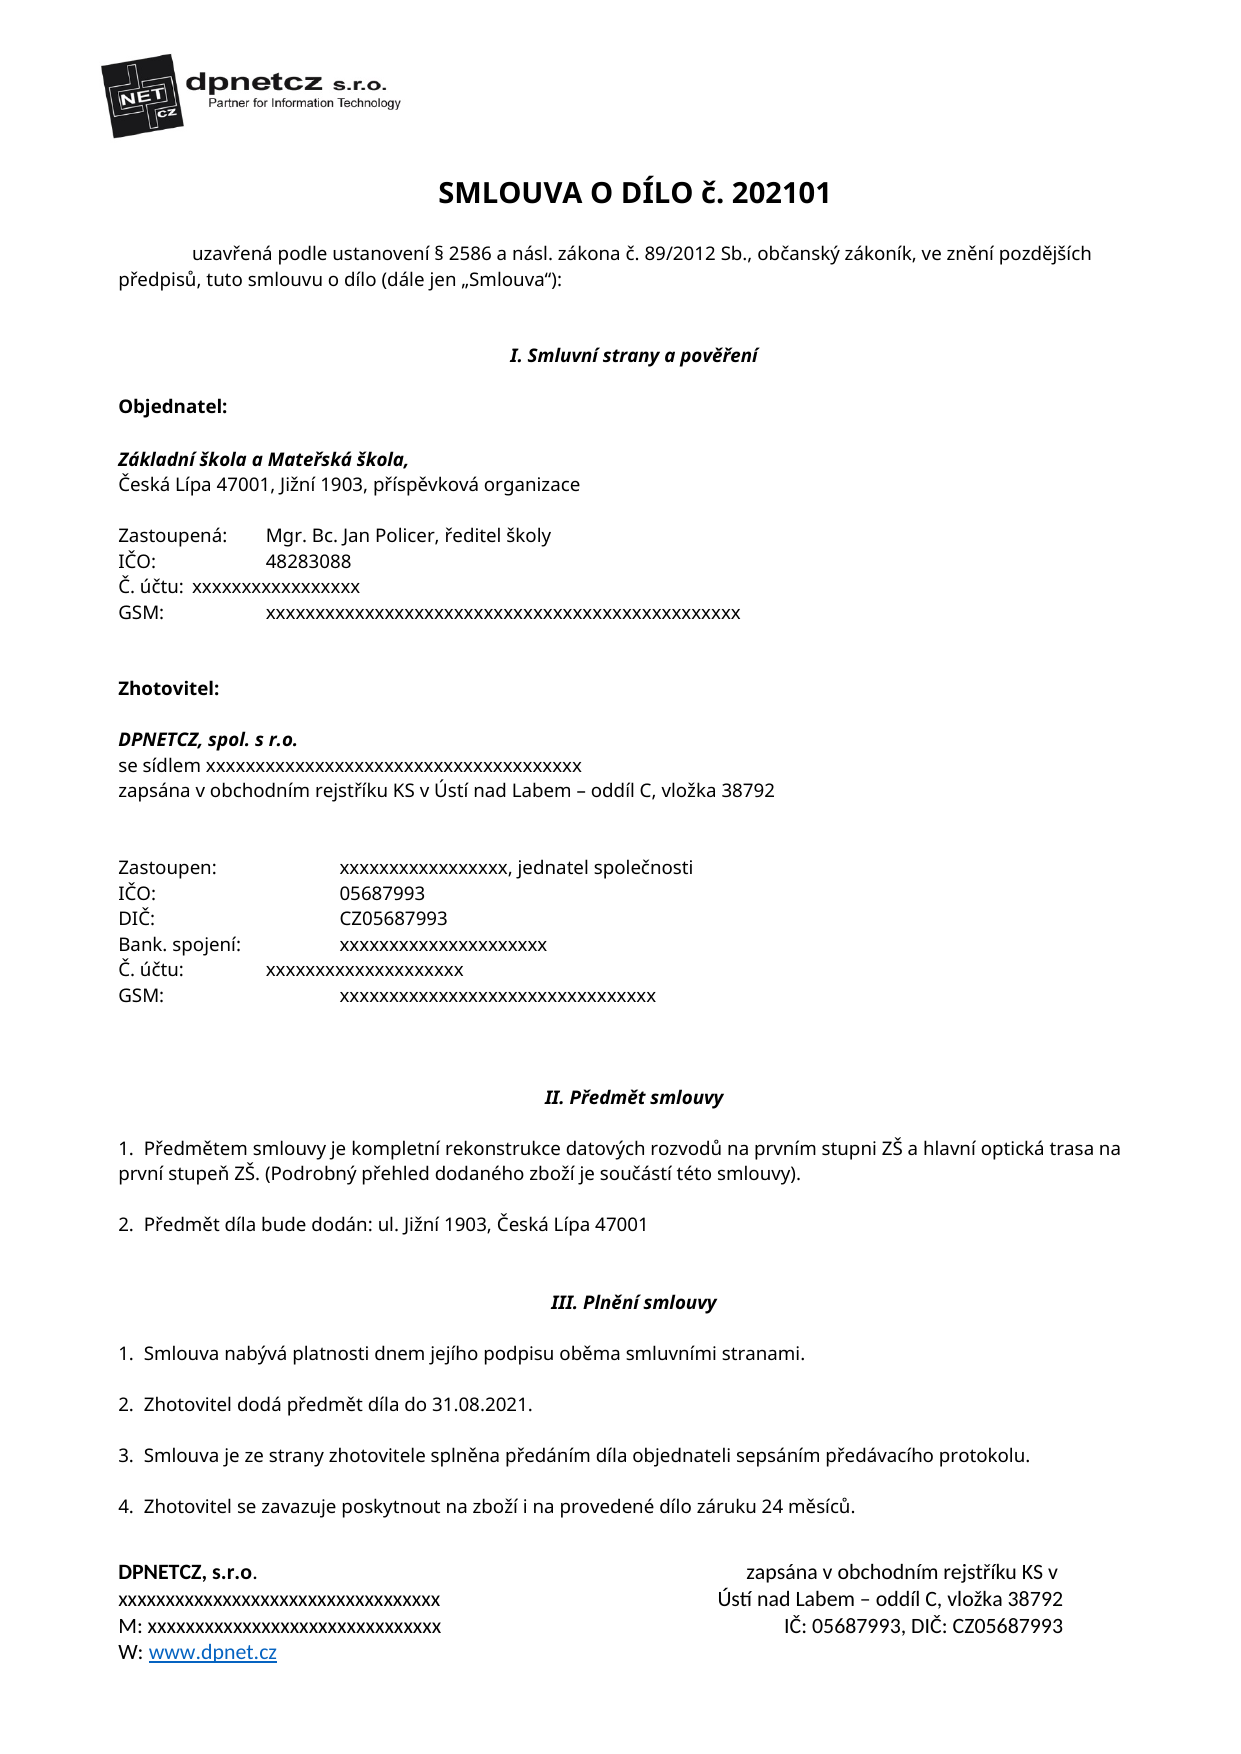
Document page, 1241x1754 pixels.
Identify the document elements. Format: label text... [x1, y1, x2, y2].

text Bank. spojení: xxxxxxxxxxxxxxxxxxxxx [118, 931, 1152, 956]
text I. Smluvní strany a pověření [118, 343, 1152, 368]
text DPNETCZ, spol. s r.o. [118, 727, 1152, 752]
text Zastoupen: xxxxxxxxxxxxxxxxx, jednatel společnosti [118, 854, 1152, 880]
text Č. účtu: xxxxxxxxxxxxxxxxxxxx [118, 956, 1152, 982]
text Č. účtu: xxxxxxxxxxxxxxxxx [118, 574, 1152, 599]
text se sídlem xxxxxxxxxxxxxxxxxxxxxxxxxxxxxxxxxxxxxx [118, 752, 1152, 778]
text Česká Lípa 47001, Jižní 1903, příspěvková organizace [118, 472, 1152, 497]
text Zhotovitel: [118, 676, 1152, 701]
text Základní škola a Mateřská škola, [118, 446, 1152, 472]
text II. Předmět smlouvy [118, 1084, 1152, 1109]
text IČO: 48283088 [118, 548, 1152, 574]
text SMLOUVA O DÍLO č. 202101 [118, 173, 1152, 212]
text 1. Smlouva nabývá platnosti dnem jejího podpisu oběma smluvními stranami. [118, 1340, 1152, 1366]
text 2. Zhotovitel dodá předmět díla do 31.08.2021. [118, 1391, 1152, 1417]
text 3. Smlouva je ze strany zhotovitele splněna předáním díla objednateli sepsáním předávacího protokolu. [118, 1442, 1152, 1468]
text III. Plnění smlouvy [118, 1289, 1152, 1315]
text GSM: xxxxxxxxxxxxxxxxxxxxxxxxxxxxxxxx [118, 982, 1152, 1007]
text 1. Předmětem smlouvy je kompletní rekonstrukce datových rozvodů na prvním stupni ZŠ a hlavní optická trasa na první stupeň ZŠ. (Podrobný přehled dodaného zboží je součástí této smlouvy). [118, 1135, 1152, 1186]
text DIČ: CZ05687993 [118, 905, 1152, 931]
text IČO: 05687993 [118, 880, 1152, 905]
text uzavřená podle ustanovení § 2586 a násl. zákona č. 89/2012 Sb., občanský zákoník, ve znění pozdějších předpisů, tuto smlouvu o dílo (dále jen „Smlouva“): [118, 241, 1152, 292]
text 2. Předmět díla bude dodán: ul. Jižní 1903, Česká Lípa 47001 [118, 1212, 1152, 1237]
text 4. Zhotovitel se zavazuje poskytnout na zboží i na provedené dílo záruku 24 měsíců. [118, 1493, 1152, 1519]
text Objednatel: [118, 394, 1152, 419]
text GSM: xxxxxxxxxxxxxxxxxxxxxxxxxxxxxxxxxxxxxxxxxxxxxxxx [118, 599, 1152, 625]
picture [93, 44, 407, 146]
text zapsána v obchodním rejstříku KS v Ústí nad Labem – oddíl C, vložka 38792 [118, 778, 1152, 803]
text Zastoupená: Mgr. Bc. Jan Policer, ředitel školy [118, 523, 1152, 548]
